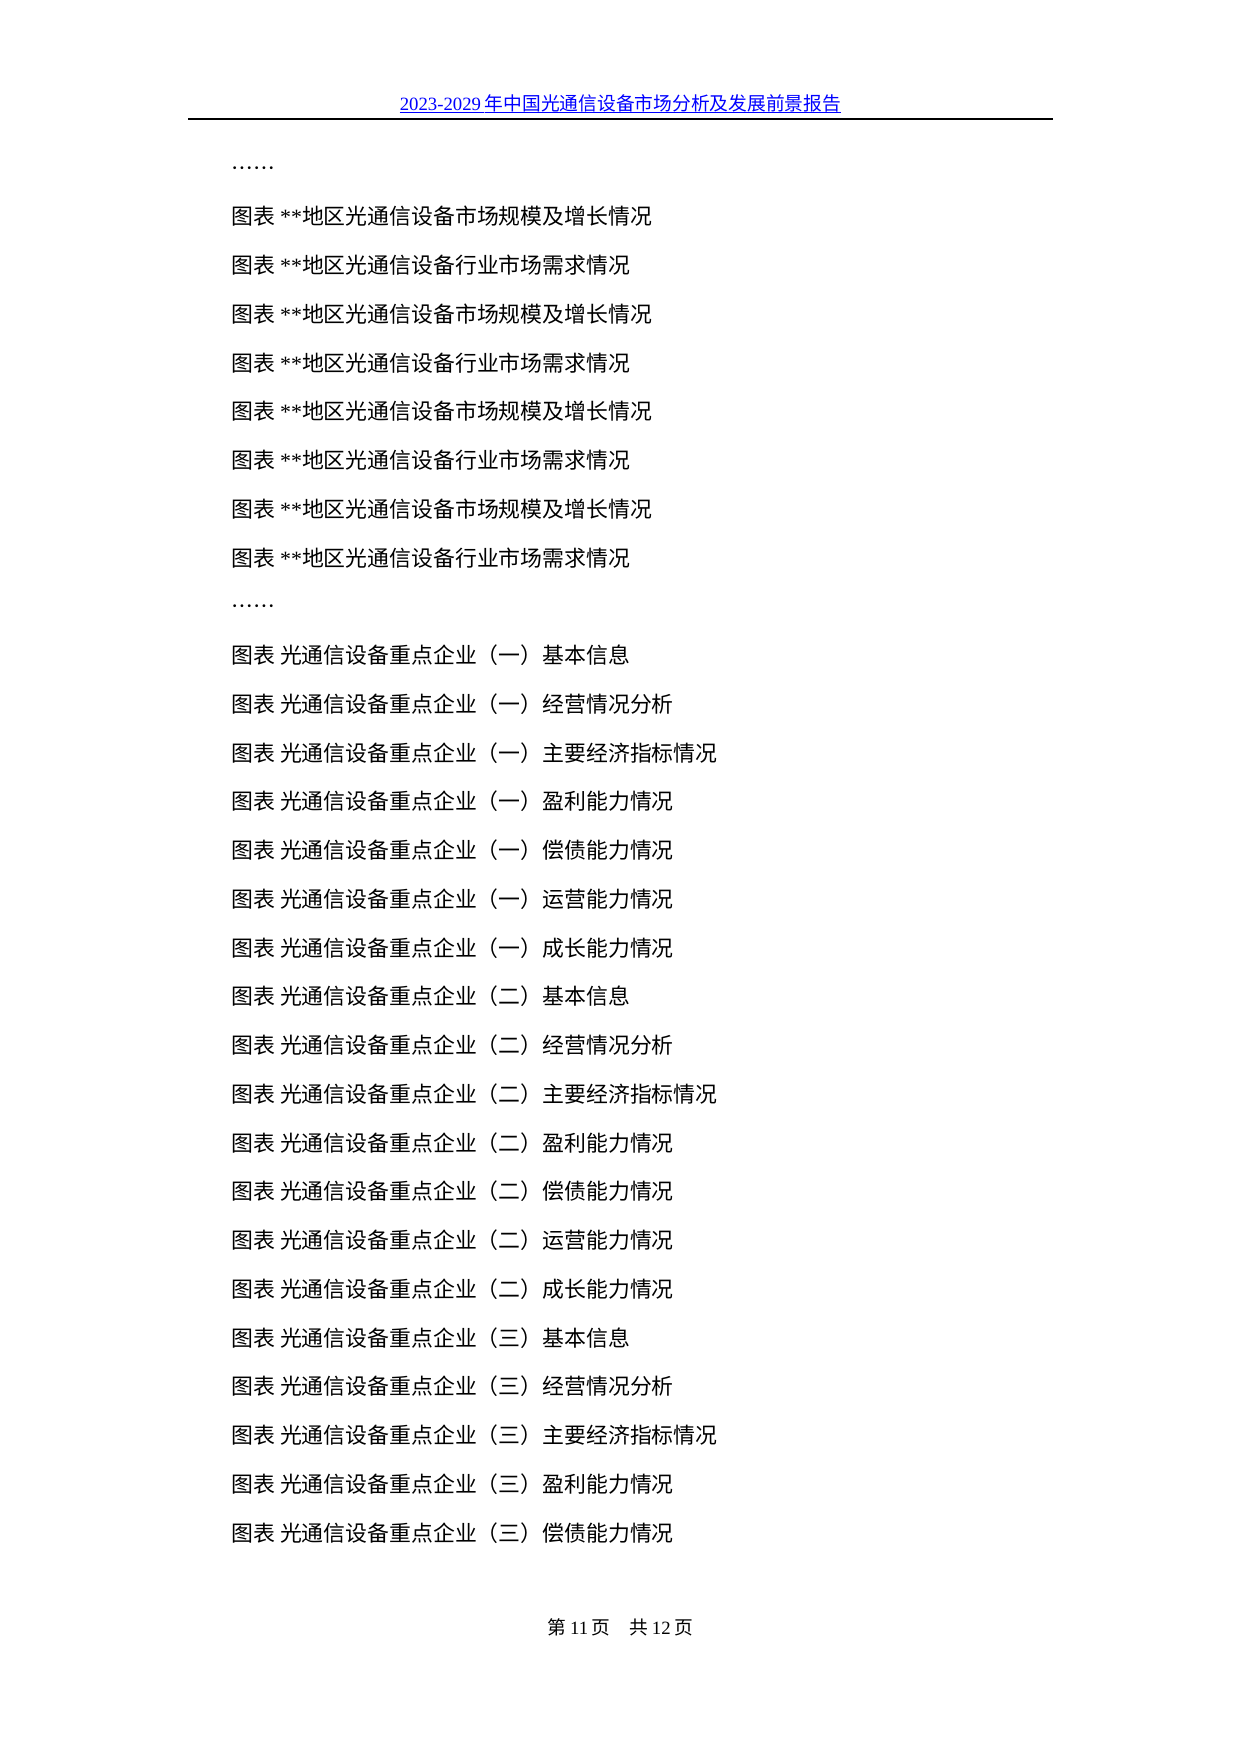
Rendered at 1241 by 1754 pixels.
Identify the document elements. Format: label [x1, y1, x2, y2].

text [187, 150, 1053, 1548]
